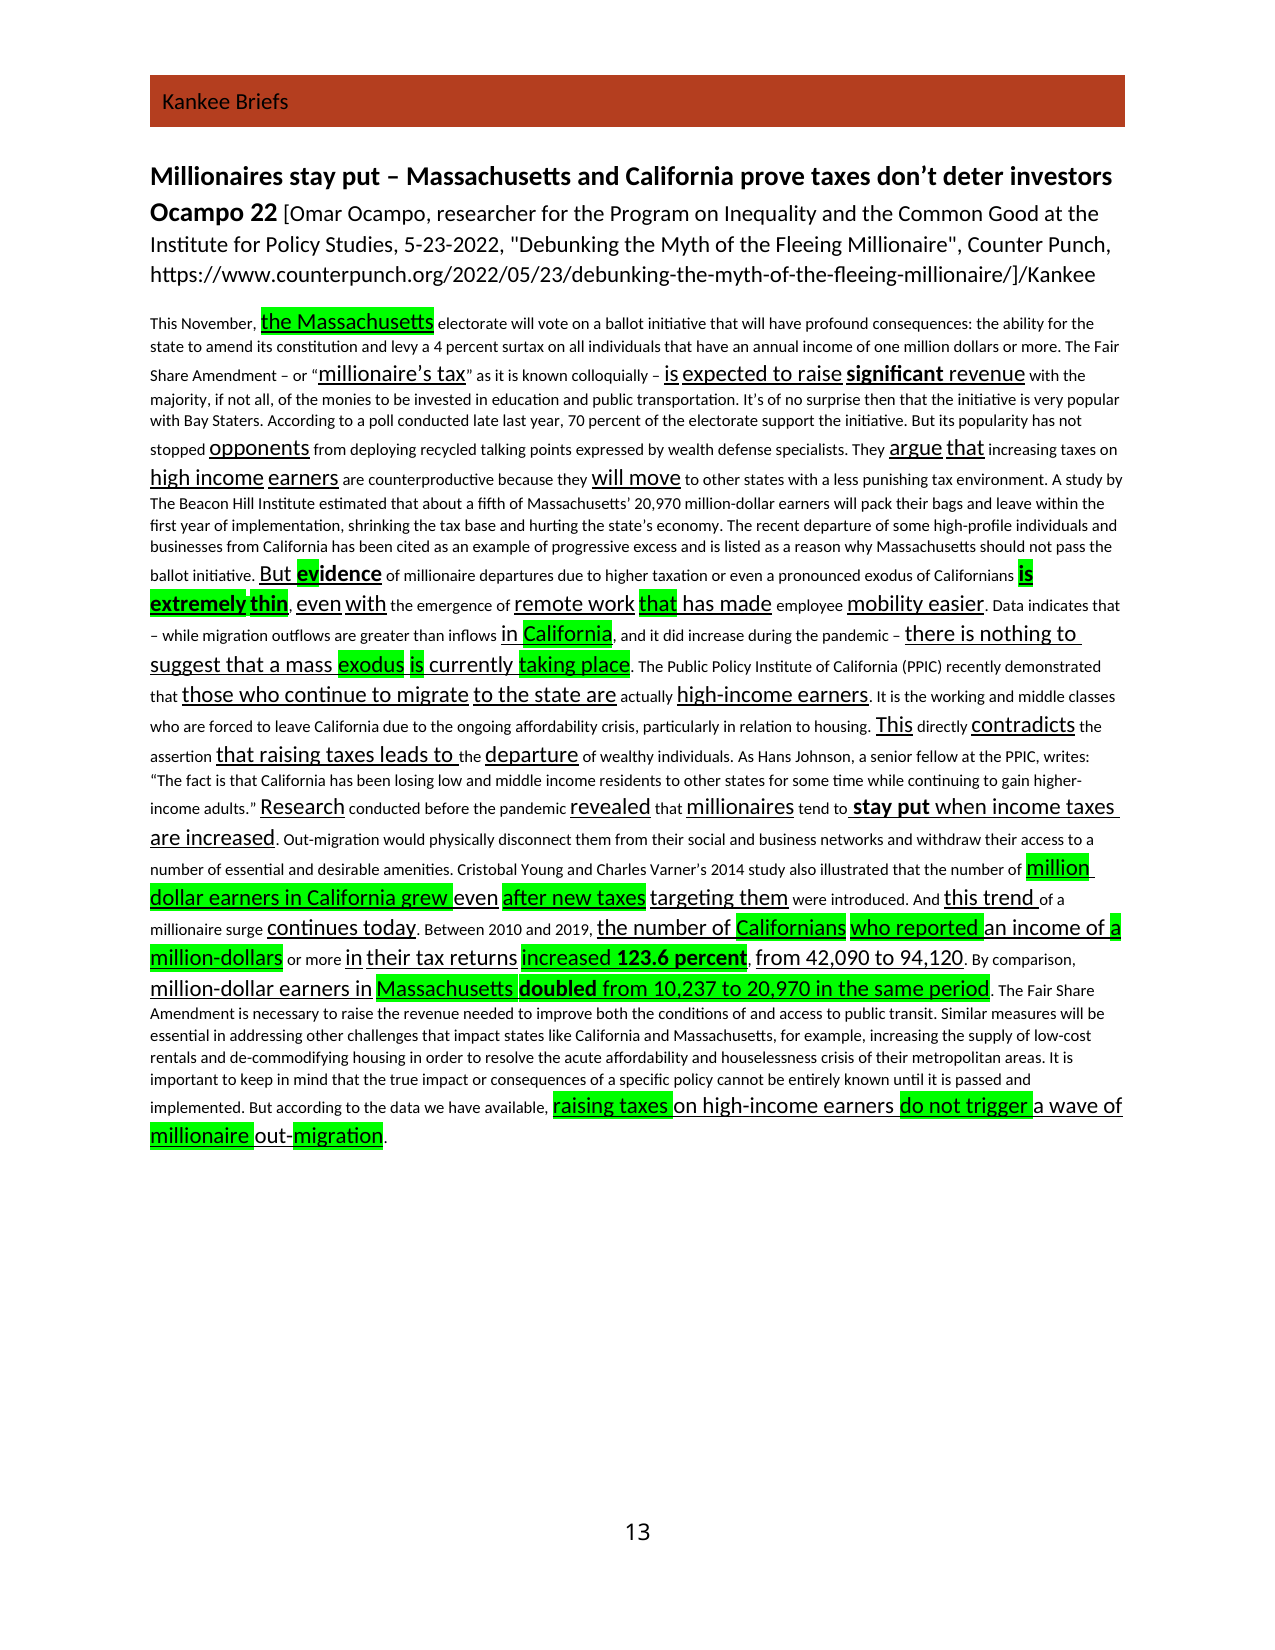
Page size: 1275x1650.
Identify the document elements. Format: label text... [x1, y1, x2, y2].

text This November, the Massachusetts electorate will vote on a ballot initiative that will have profound consequences: the ability for the state to amend its constitution and levy a 4 percent surtax on all individuals that have an annual income of one million dollars or more. The Fair Share Amendment – or “millionaire’s tax” as it is known colloquially – is expected to raise significant revenue with the majority, if not all, of the monies to be invested in education and public transportation. It’s of no surprise then that the initiative is very popular with Bay Staters. According to a poll conducted late last year, 70 percent of the electorate support the initiative. But its popularity has not stopped opponents from deploying recycled talking points expressed by wealth defense specialists. They argue that increasing taxes on high income earners are counterproductive because they will move to other states with a less punishing tax environment. A study by The Beacon Hill Institute estimated that about a fifth of Massachusetts’ 20,970 million-dollar earners will pack their bags and leave within the first year of implementation, shrinking the tax base and hurting the state’s economy. The recent departure of some high-profile individuals and businesses from California has been cited as an example of progressive excess and is listed as a reason why Massachusetts should not pass the ballot initiative. But evidence of millionaire departures due to higher taxation or even a pronounced exodus of Californians is extremely thin, even with the emergence of remote work that has made employee mobility easier. Data indicates that – while migration outflows are greater than inflows in California, and it did increase during the pandemic – there is nothing to suggest that a mass exodus is currently taking place. The Public Policy Institute of California (PPIC) recently demonstrated that those who continue to migrate to the state are actually high-income earners. It is the working and middle classes who are forced to leave California due to the ongoing affordability crisis, particularly in relation to housing. This directly contradicts the assertion that raising taxes leads to the departure of wealthy individuals. As Hans Johnson, a senior fellow at the PPIC, writes: “The fact is that California has been losing low and middle income residents to other states for some time while continuing to gain higher-income adults.” Research conducted before the pandemic revealed that millionaires tend to stay put when income taxes are increased. Out-migration would physically disconnect them from their social and business networks and withdraw their access to a number of essential and desirable amenities. Cristobal Young and Charles Varner’s 2014 study also illustrated that the number of million dollar earners in California grew even after new taxes targeting them were introduced. And this trend of a millionaire surge continues today. Between 2010 and 2019, the number of Californians who reported an income of a million-dollars or more in their tax returns increased 123.6 percent, from 42,090 to 94,120. By comparison, million-dollar earners in Massachusetts doubled from 10,237 to 20,970 in the same period. The Fair Share Amendment is necessary to raise the revenue needed to improve both the conditions of and access to public transit. Similar measures will be essential in addressing other challenges that impact states like California and Massachusetts, for example, increasing the supply of low-cost rentals and de-commodifying housing in order to resolve the acute affordability and houselessness crisis of their metropolitan areas. It is important to keep in mind that the true impact or consequences of a specific policy cannot be entirely known until it is passed and implemented. But according to the data we have available, raising taxes on high-income earners do not trigger a wave of millionaire out-migration. [150, 307, 1125, 1150]
text Ocampo 22 [Omar Ocampo, researcher for the Program on Inequality and the Common Good at the Institute for Policy Studies, 5-23-2022, "Debunking the Myth of the Fleeing Millionaire", Counter Punch, https://www.counterpunch.org/2022/05/23/debunking-the-myth-of-the-fleeing-millionaire/]/Kankee [150, 195, 1125, 288]
subtitle Millionaires stay put – Massachusetts and California prove taxes don’t deter investors [150, 159, 1125, 192]
